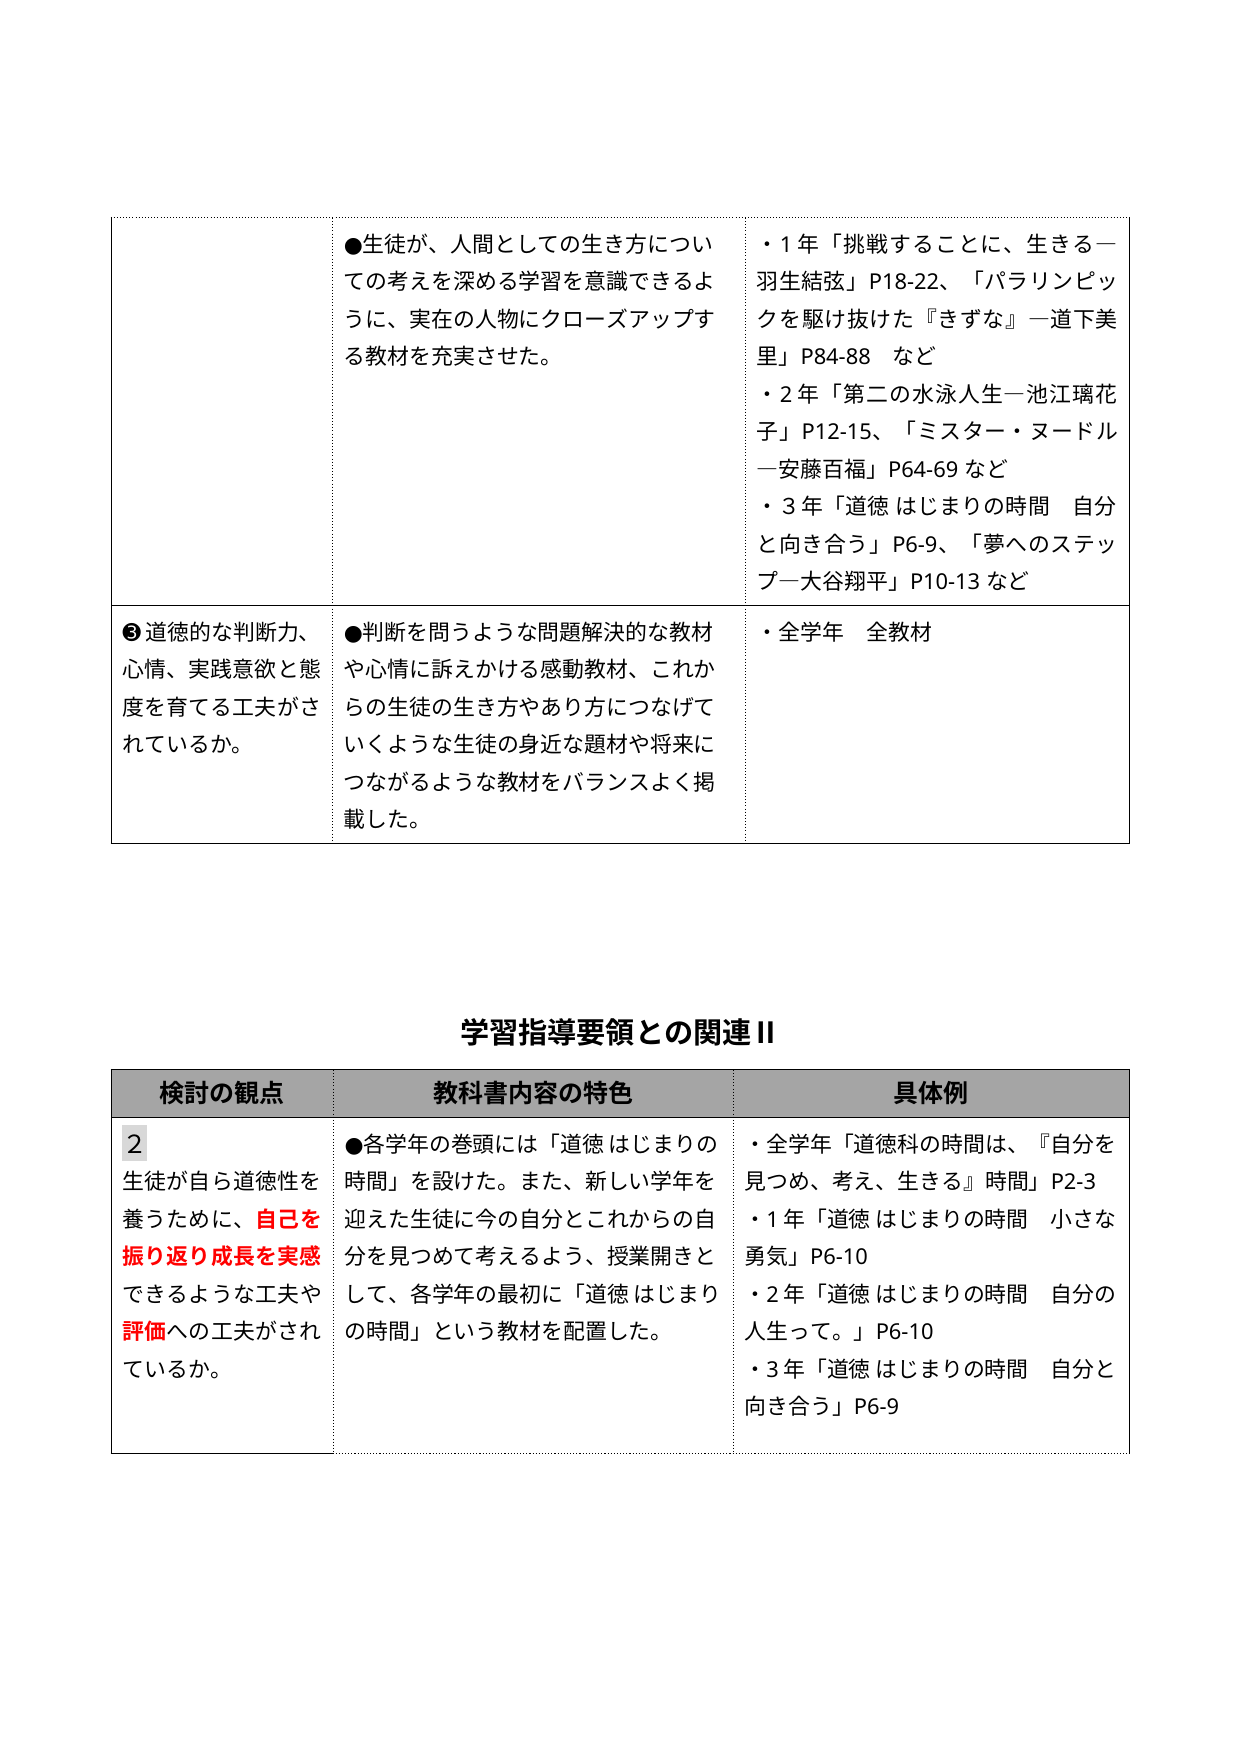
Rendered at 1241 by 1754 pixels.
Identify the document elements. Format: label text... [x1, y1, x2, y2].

table_cell ・全学年「道徳科の時間は、『自分を見つめ、考え、生きる』時間」P2-3 ・1年「道徳 はじまりの時間 小さな勇気」P6-10 ・2年「道徳 はじまりの時間 自分の人生って。」P6-10 ・3年「道徳 はじまりの時間 自分と向き合う」P6-9 [733, 1118, 1129, 1452]
table_cell ・全学年 全教材 [745, 606, 1129, 843]
table_cell ●判断を問うような問題解決的な教材や心情に訴えかける感動教材、これからの生徒の生き方やあり方につなげていくような生徒の身近な題材や将来につながるような教材をバランスよく掲載した。 [333, 606, 745, 843]
table_cell ●生徒が、人間としての生き方についての考えを深める学習を意識できるように、実在の人物にクローズアップする教材を充実させた。 [333, 217, 745, 605]
table_cell ・1年「挑戦することに、生きる—羽生結弦」P18-22、「パラリンピックを駆け抜けた『きずな』―道下美里」P84-88 など ・2年「第二の水泳人生―池江璃花子」P12-15、「ミスター・ヌードル—安藤百福」P64-69 など ・３年「道徳 はじまりの時間 自分と向き合う」P6-9、「夢へのステップ—大谷翔平」P10-13 など [745, 217, 1129, 605]
table_cell ➌道徳的な判断力、心情、実践意欲と態度を育てる工夫がされているか。 [112, 606, 332, 843]
text 学習指導要領との関連Ⅱ [177, 994, 1063, 1069]
table_header 具体例 [733, 1070, 1129, 1117]
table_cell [112, 1118, 333, 1452]
table_header 検討の観点 [112, 1070, 333, 1117]
table_header 教科書内容の特色 [333, 1070, 733, 1117]
table_cell ●各学年の巻頭には「道徳 はじまりの時間」を設けた。また、新しい学年を迎えた生徒に今の自分とこれからの自分を見つめて考えるよう、授業開きとして、各学年の最初に「道徳 はじまりの時間」という教材を配置した。 [333, 1118, 733, 1452]
